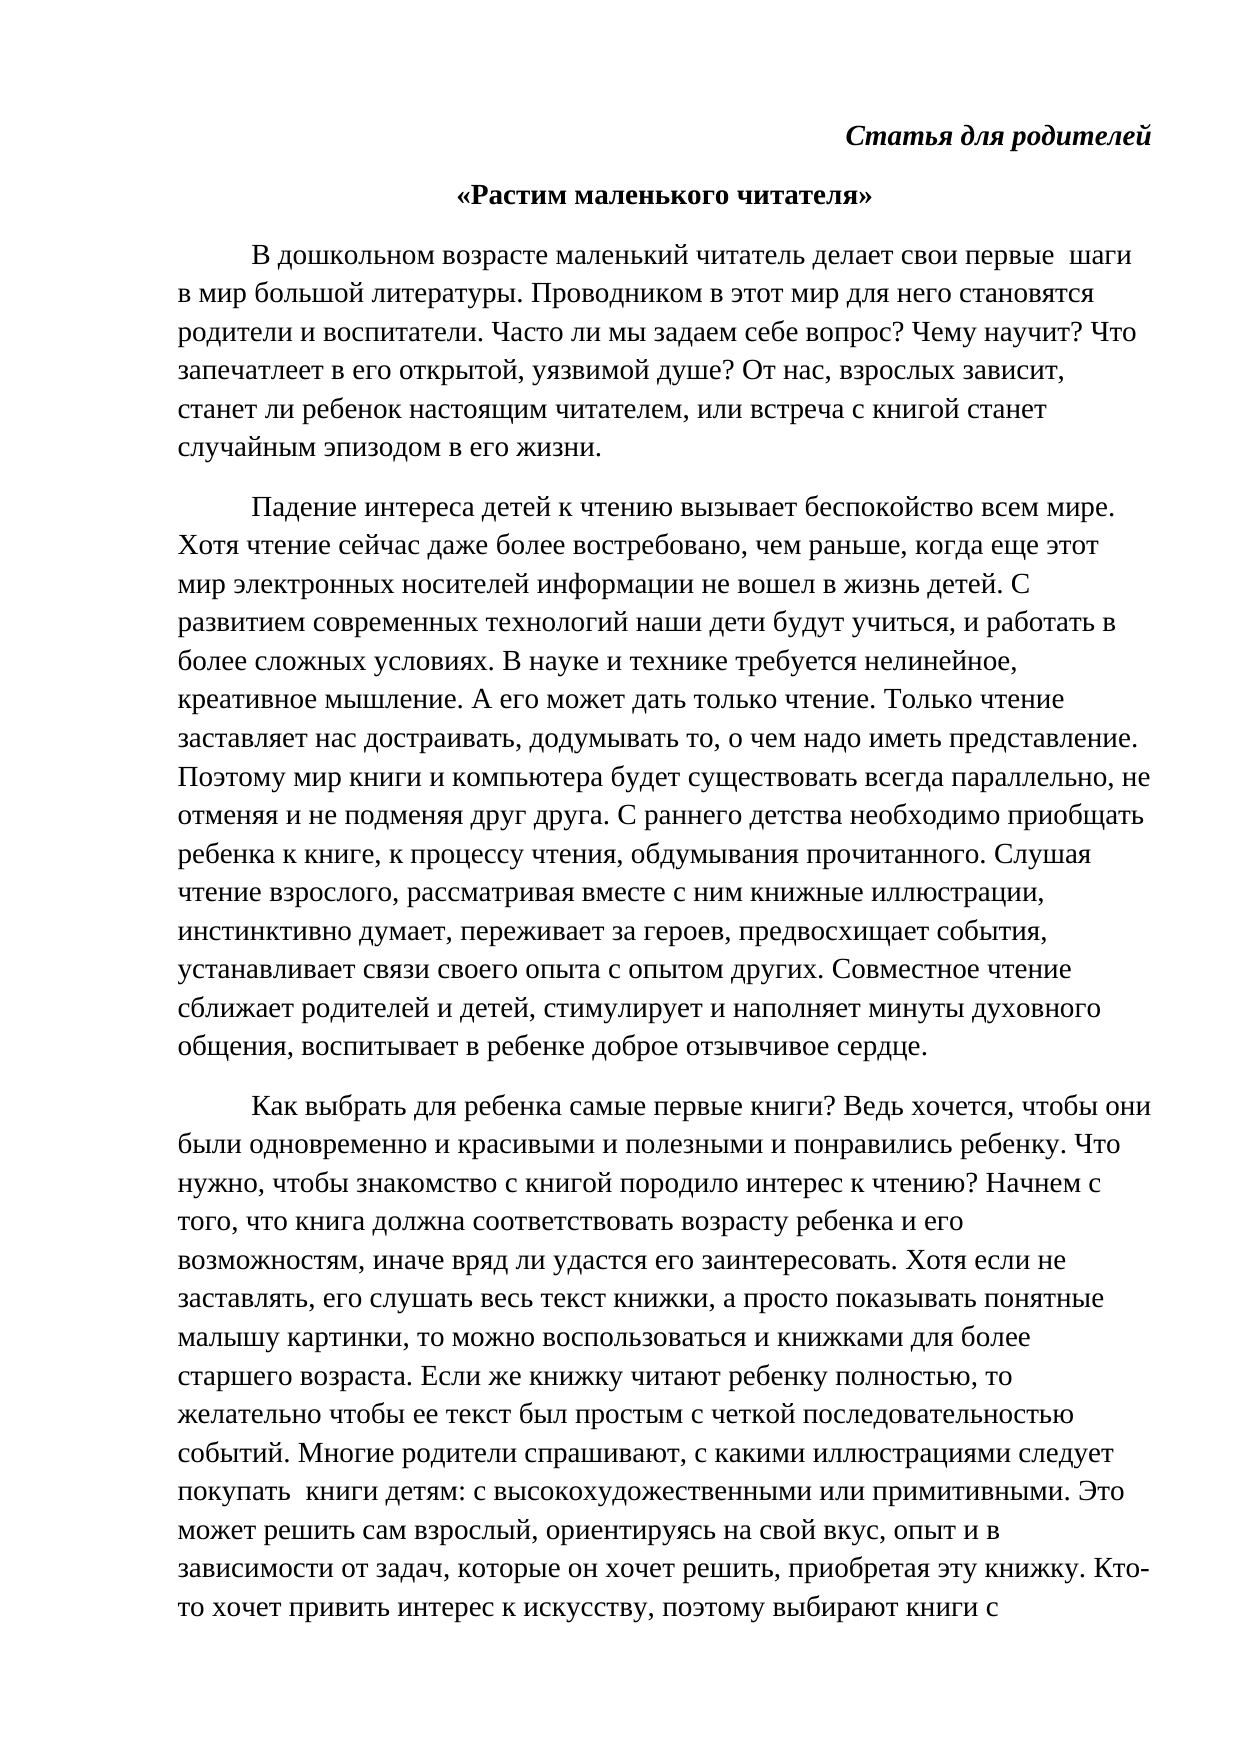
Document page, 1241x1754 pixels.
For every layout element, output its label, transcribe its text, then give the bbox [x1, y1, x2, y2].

text Статья для родителей [177, 118, 1152, 152]
text Падение интереса детей к чтению вызывает беспокойство всем мире. Хотя чтение сейчас даже более востребовано, чем раньше, когда еще этот мир электронных носителей информации не вошел в жизнь детей. С развитием современных технологий наши дети будут учиться, и работать в более сложных условиях. В науке и технике требуется нелинейное, креативное мышление. А его может дать только чтение. Только чтение заставляет нас достраивать, додумывать то, о чем надо иметь представление. Поэтому мир книги и компьютера будет существовать всегда параллельно, не отменяя и не подменяя друг друга. С раннего детства необходимо приобщать ребенка к книге, к процессу чтения, обдумывания прочитанного. Слушая чтение взрослого, рассматривая вместе с ним книжные иллюстрации, инстинктивно думает, переживает за героев, предвосхищает события, устанавливает связи своего опыта с опытом других. Совместное чтение сближает родителей и детей, стимулирует и наполняет минуты духовного общения, воспитывает в ребенке доброе отзывчивое сердце. [177, 489, 1152, 1062]
text «Растим маленького читателя» [177, 177, 1152, 211]
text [177, 1088, 1152, 1622]
text В дошкольном возрасте маленький читатель делает свои первые шаги в мир большой литературы. Проводником в этот мир для него становятся родители и воспитатели. Часто ли мы задаем себе вопрос? Чему научит? Что запечатлеет в его открытой, уязвимой душе? От нас, взрослых зависит, станет ли ребенок настоящим читателем, или встреча с книгой станет случайным эпизодом в его жизни. [177, 237, 1152, 463]
